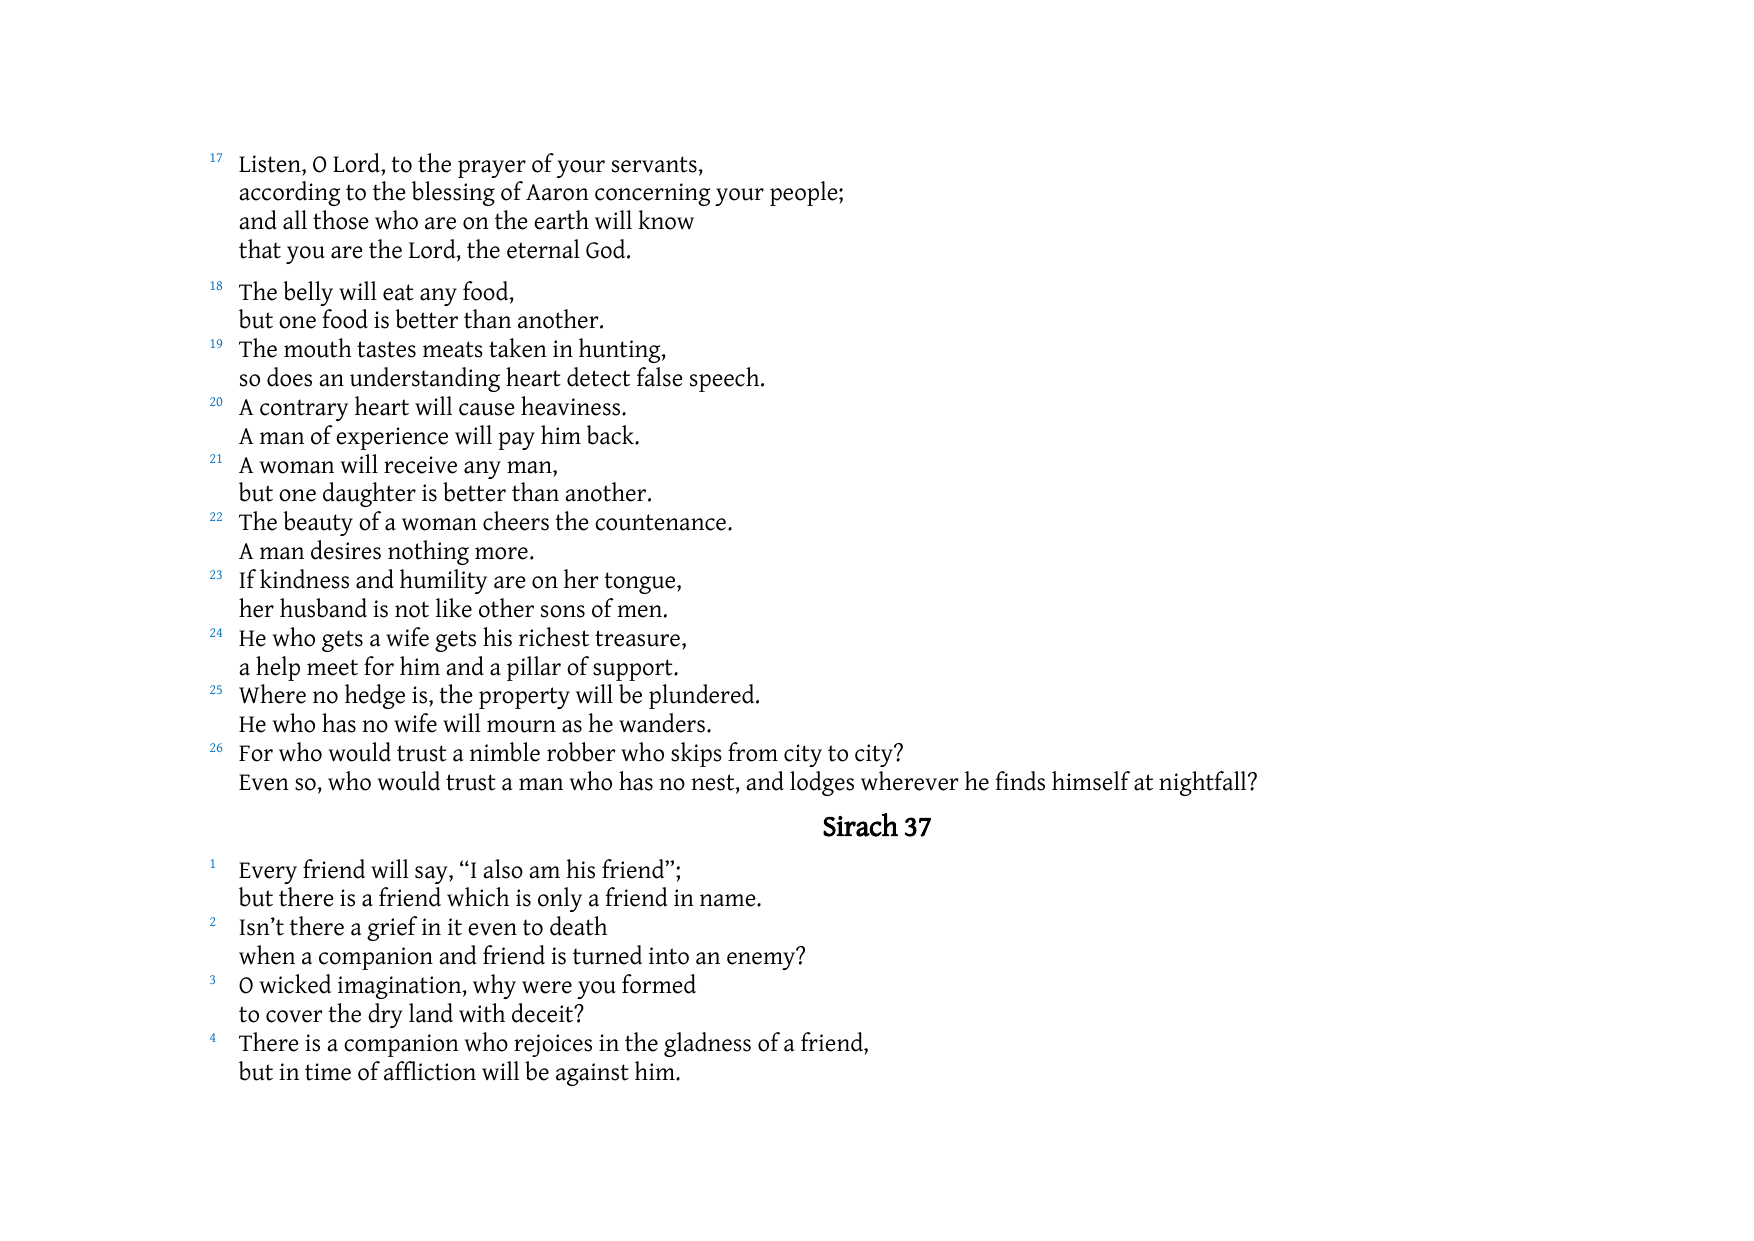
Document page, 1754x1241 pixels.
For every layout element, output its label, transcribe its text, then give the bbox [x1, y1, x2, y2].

text Sirach 37 [150, 810, 1604, 843]
text 19 The mouth tastes meats taken in hunting, so does an understanding heart detect false speech. [209, 336, 1545, 393]
text 23 If kindness and humility are on her tongue, her husband is not like other sons of men. [209, 566, 1545, 624]
text 4 There is a companion who rejoices in the gladness of a friend, but in time of affliction will be against him. [209, 1029, 1545, 1087]
text 24 He who gets a wife gets his richest treasure, a help meet for him and a pillar of support. [209, 624, 1545, 682]
text 22 The beauty of a woman cheers the countenance. A man desires nothing more. [209, 509, 1545, 566]
text 18 The belly will eat any food, but one food is better than another. [209, 278, 1545, 336]
text 25 Where no hedge is, the property will be plundered. He who has no wife will mourn as he wanders. [209, 682, 1545, 739]
text 21 A woman will receive any man, but one daughter is better than another. [209, 451, 1545, 509]
text 3 O wicked imagination, why were you formed to cover the dry land with deceit? [209, 971, 1545, 1029]
text 2 Isn’t there a grief in it even to death when a companion and friend is turned into an enemy? [209, 914, 1545, 971]
text 20 A contrary heart will cause heaviness. A man of experience will pay him back. [209, 393, 1545, 451]
text 1 Every friend will say, “I also am his friend”; but there is a friend which is only a friend in name. [209, 856, 1545, 914]
text 26 For who would trust a nimble robber who skips from city to city? Even so, who would trust a man who has no nest, and lodges wherever he finds himself at nightfall? [209, 739, 1545, 797]
text 17 Listen, O Lord, to the prayer of your servants, according to the blessing of Aaron concerning your people; and all those who are on the earth will know that you are the Lord, the eternal God. [209, 150, 1545, 265]
